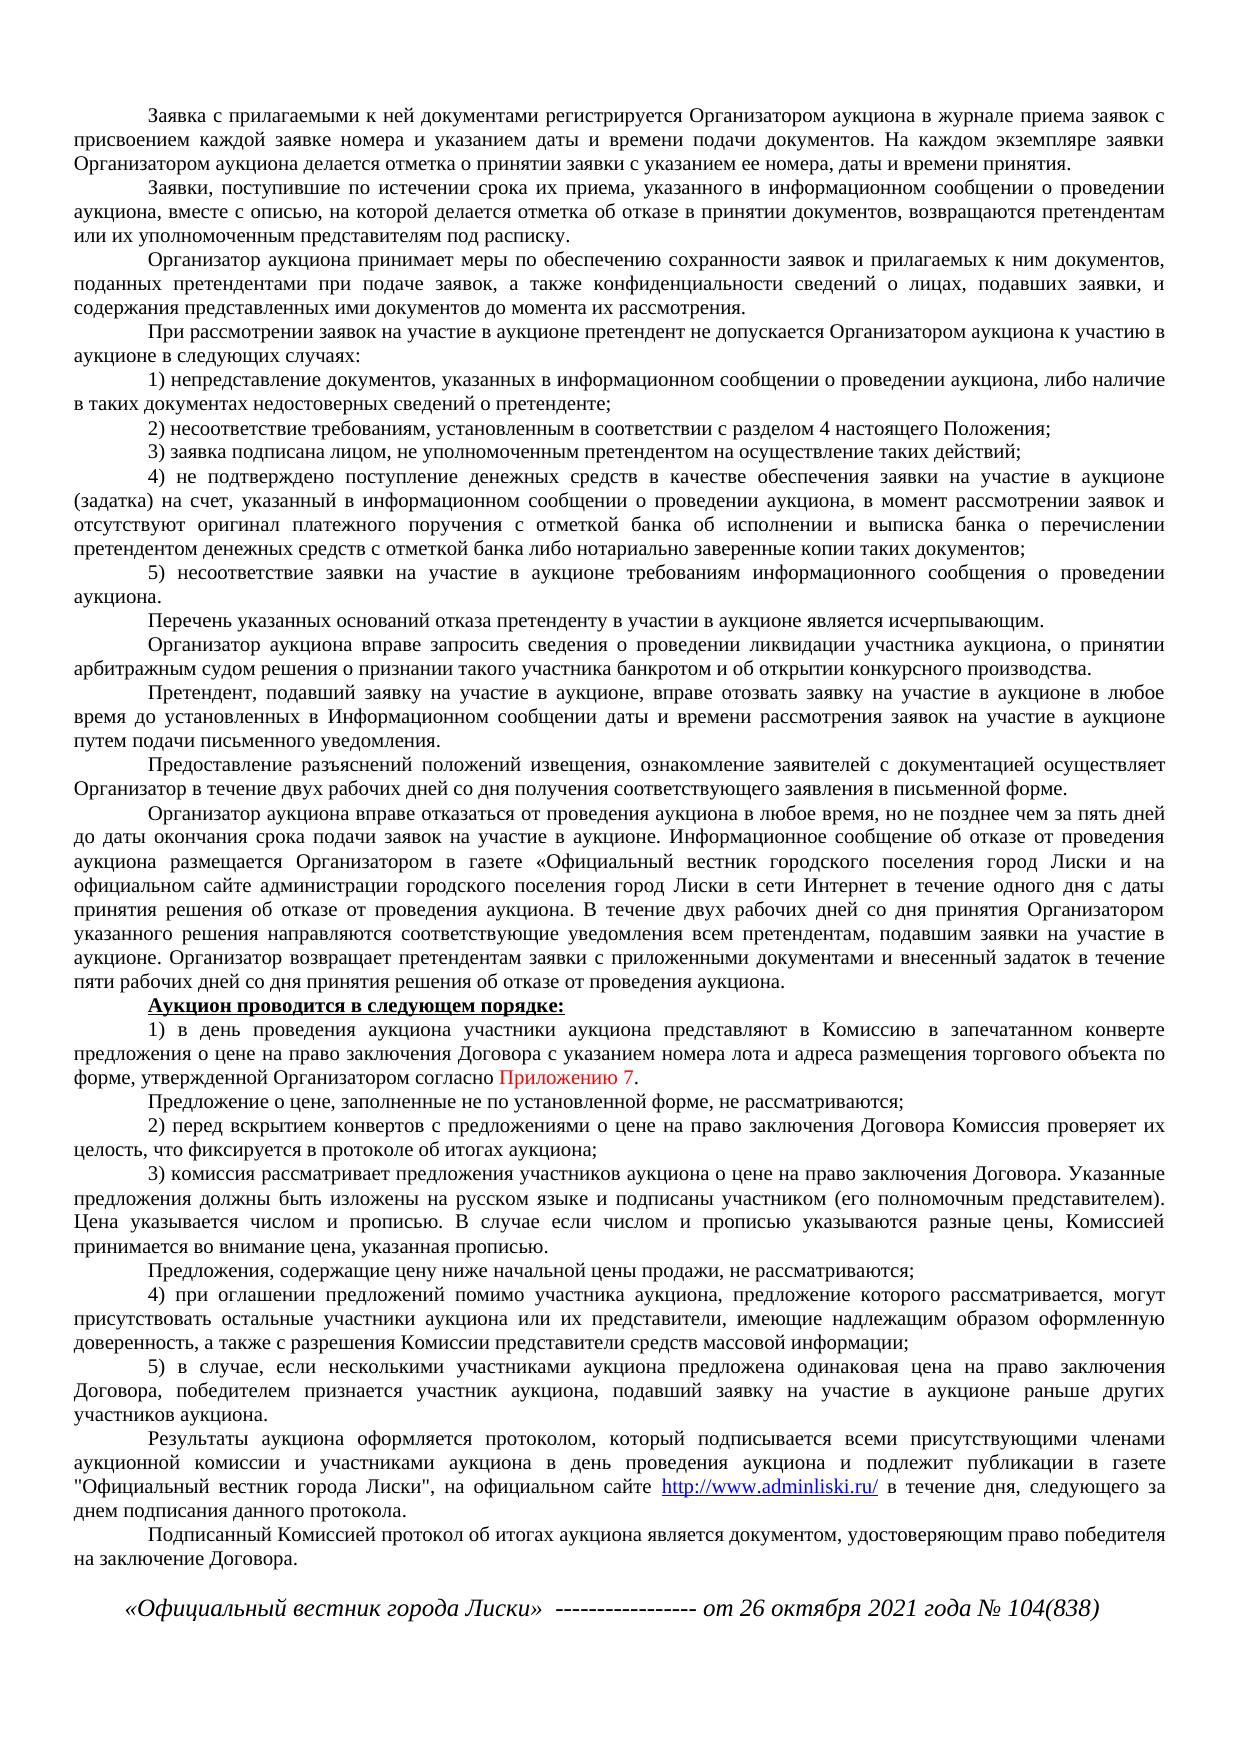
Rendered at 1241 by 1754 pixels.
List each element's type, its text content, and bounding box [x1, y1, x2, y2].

text 4) при оглашении предложений помимо участника аукциона, предложение которого рассматривается, могут присутствовать остальные участники аукциона или их представители, имеющие надлежащим образом оформленную доверенность, а также с разрешения Комиссии представители средств массовой информации; [74, 1282, 1166, 1354]
text Организатор аукциона вправе запросить сведения о проведении ликвидации участника аукциона, о принятии арбитражным судом решения о признании такого участника банкротом и об открытии конкурсного производства. [74, 632, 1166, 680]
text При рассмотрении заявок на участие в аукционе претендент не допускается Организатором аукциона к участию в аукционе в следующих случаях: [74, 319, 1166, 367]
text Результаты аукциона оформляется протоколом, который подписывается всеми присутствующими членами аукционной комиссии и участниками аукциона в день проведения аукциона и подлежит публикации в газете "Официальный вестник города Лиски", на официальном сайте http://www.adminliski.ru/ в течение дня, следующего за днем подписания данного протокола. [74, 1426, 1166, 1522]
text 2) перед вскрытием конвертов с предложениями о цене на право заключения Договора Комиссия проверяет их целость, что фиксируется в протоколе об итогах аукциона; [74, 1113, 1166, 1161]
text 5) в случае, если несколькими участниками аукциона предложена одинаковая цена на право заключения Договора, победителем признается участник аукциона, подавший заявку на участие в аукционе раньше других участников аукциона. [74, 1354, 1166, 1426]
text 2) несоответствие требованиям, установленным в соответствии с разделом 4 настоящего Положения; [74, 415, 1166, 439]
text Перечень указанных оснований отказа претенденту в участии в аукционе является исчерпывающим. [74, 608, 1166, 632]
text 4) не подтверждено поступление денежных средств в качестве обеспечения заявки на участие в аукционе (задатка) на счет, указанный в информационном сообщении о проведении аукциона, в момент рассмотрении заявок и отсутствуют оригинал платежного поручения с отметкой банка об исполнении и выписка банка о перечислении претендентом денежных средств с отметкой банка либо нотариально заверенные копии таких документов; [74, 463, 1166, 560]
text 1) непредставление документов, указанных в информационном сообщении о проведении аукциона, либо наличие в таких документах недостоверных сведений о претенденте; [74, 367, 1166, 415]
text Заявка с прилагаемыми к ней документами регистрируется Организатором аукциона в журнале приема заявок с присвоением каждой заявке номера и указанием даты и времени подачи документов. На каждом экземпляре заявки Организатором аукциона делается отметка о принятии заявки с указанием ее номера, даты и времени принятия. [74, 103, 1166, 175]
text 1) в день проведения аукциона участники аукциона представляют в Комиссию в запечатанном конверте предложения о цене на право заключения Договора с указанием номера лота и адреса размещения торгового объекта по форме, утвержденной Организатором согласно Приложению 7. [74, 1017, 1166, 1089]
text 3) заявка подписана лицом, не уполномоченным претендентом на осуществление таких действий; [74, 439, 1166, 463]
text Заявки, поступившие по истечении срока их приема, указанного в информационном сообщении о проведении аукциона, вместе с описью, на которой делается отметка об отказе в принятии документов, возвращаются претендентам или их уполномоченным представителям под расписку. [74, 175, 1166, 247]
text Предложение о цене, заполненные не по установленной форме, не рассматриваются; [74, 1089, 1166, 1113]
text Организатор аукциона вправе отказаться от проведения аукциона в любое время, но не позднее чем за пять дней до даты окончания срока подачи заявок на участие в аукционе. Информационное сообщение об отказе от проведения аукциона размещается Организатором в газете «Официальный вестник городского поселения город Лиски и на официальном сайте администрации городского поселения город Лиски в сети Интернет в течение одного дня с даты принятия решения об отказе от проведения аукциона. В течение двух рабочих дней со дня принятия Организатором указанного решения направляются соответствующие уведомления всем претендентам, подавшим заявки на участие в аукционе. Организатор возвращает претендентам заявки с приложенными документами и внесенный задаток в течение пяти рабочих дней со дня принятия решения об отказе от проведения аукциона. [74, 800, 1166, 993]
text 5) несоответствие заявки на участие в аукционе требованиям информационного сообщения о проведении аукциона. [74, 560, 1166, 608]
text Претендент, подавший заявку на участие в аукционе, вправе отозвать заявку на участие в аукционе в любое время до установленных в Информационном сообщении даты и времени рассмотрения заявок на участие в аукционе путем подачи письменного уведомления. [74, 680, 1166, 752]
text Подписанный Комиссией протокол об итогах аукциона является документом, удостоверяющим право победителя на заключение Договора. [74, 1522, 1166, 1570]
text 3) комиссия рассматривает предложения участников аукциона о цене на право заключения Договора. Указанные предложения должны быть изложены на русском языке и подписаны участником (его полномочным представителем). Цена указывается числом и прописью. В случае если числом и прописью указываются разные цены, Комиссией принимается во внимание цена, указанная прописью. [74, 1161, 1166, 1258]
text Аукцион проводится в следующем порядке: [74, 993, 1166, 1017]
text Предложения, содержащие цену ниже начальной цены продажи, не рассматриваются; [74, 1258, 1166, 1282]
text Организатор аукциона принимает меры по обеспечению сохранности заявок и прилагаемых к ним документов, поданных претендентами при подаче заявок, а также конфиденциальности сведений о лицах, подавших заявки, и содержания представленных ими документов до момента их рассмотрения. [74, 247, 1166, 319]
text Предоставление разъяснений положений извещения, ознакомление заявителей с документацией осуществляет Организатор в течение двух рабочих дней со дня получения соответствующего заявления в письменной форме. [74, 752, 1166, 800]
